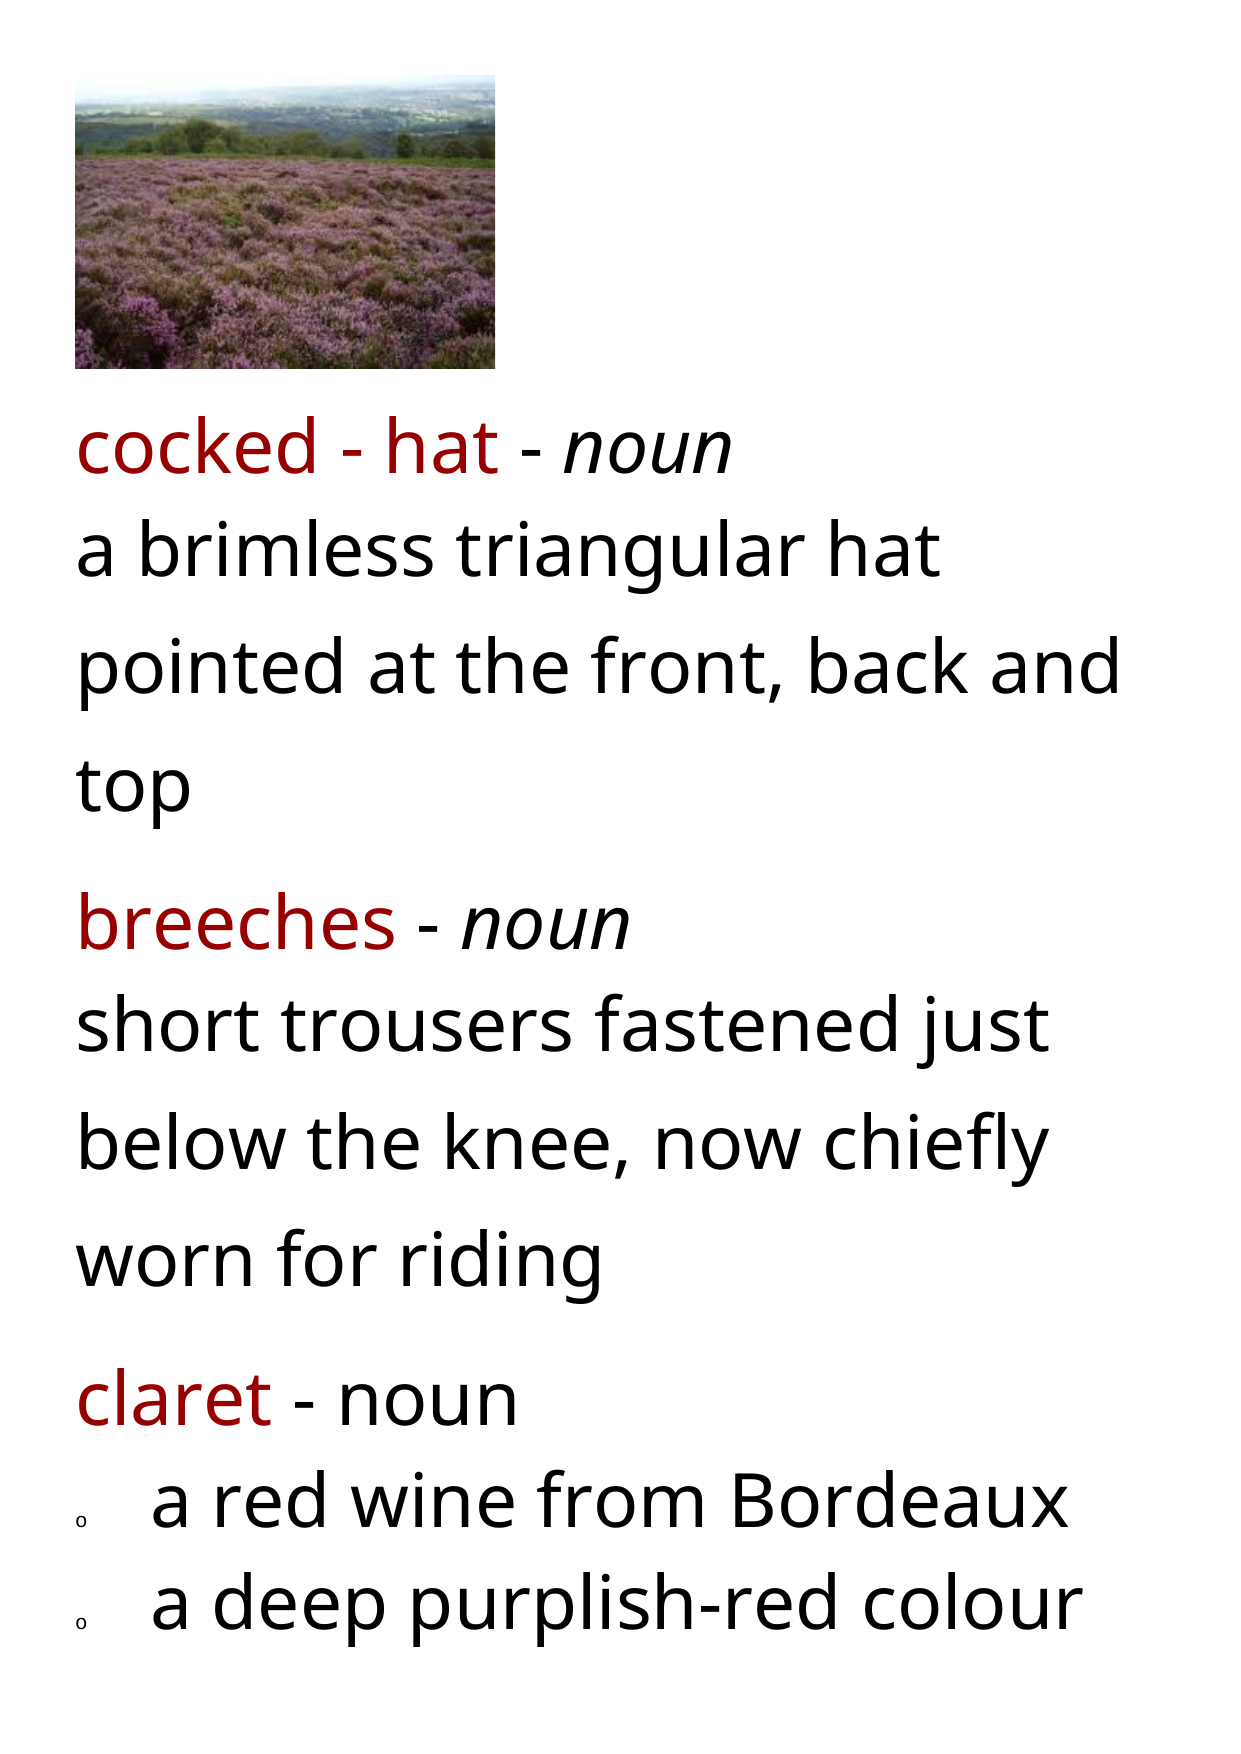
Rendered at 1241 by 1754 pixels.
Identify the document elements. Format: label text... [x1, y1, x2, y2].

text breeches - noun [75, 869, 1165, 971]
list a deep purplish-red colour [75, 1549, 1165, 1651]
text short trousers fastened just below the knee, now chiefly worn for riding [75, 971, 1165, 1309]
list a red wine from Bordeaux [75, 1447, 1165, 1549]
text a brimless triangular hat pointed at the front, back and top [75, 496, 1165, 833]
picture [75, 75, 496, 369]
text cocked - hat - noun [75, 394, 1165, 496]
text claret - noun [75, 1345, 1165, 1447]
